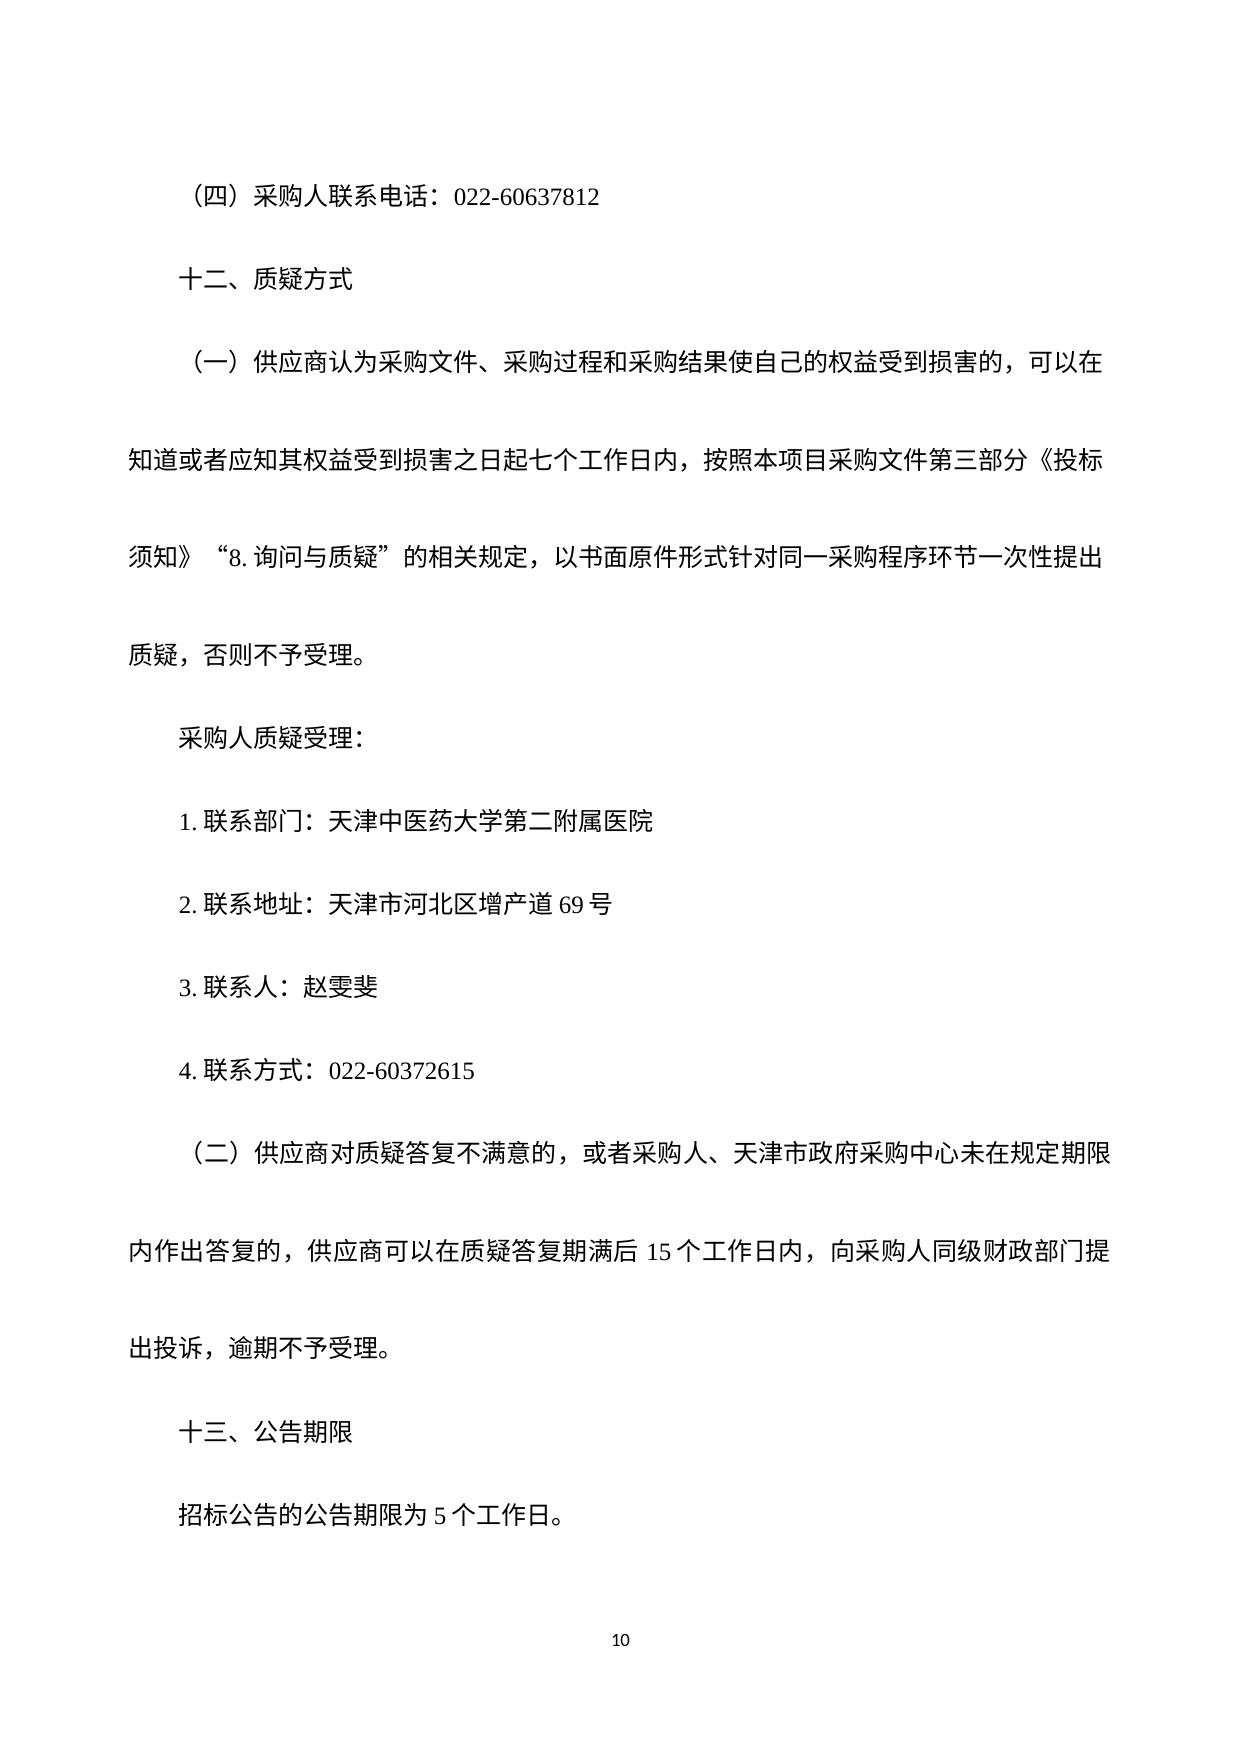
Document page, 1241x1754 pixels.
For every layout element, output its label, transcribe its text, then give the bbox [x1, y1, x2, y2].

text （一）供应商认为采购文件、采购过程和采购结果使自己的权益受到损害的，可以在知道或者应知其权益受到损害之日起七个工作日内，按照本项目采购文件第三部分《投标须知》“8. 询问与质疑”的相关规定，以书面原件形式针对同一采购程序环节一次性提出质疑，否则不予受理。 [129, 328, 1111, 686]
text 招标公告的公告期限为5个工作日。 [129, 1481, 1111, 1546]
text 1. 联系部门：天津中医药大学第二附属医院 [129, 787, 1111, 852]
text 采购人质疑受理： [129, 704, 1111, 769]
text 3. 联系人：赵雯斐 [129, 953, 1111, 1018]
text 十二、质疑方式 [129, 245, 1111, 310]
text 十三、公告期限 [129, 1398, 1111, 1463]
text （四）采购人联系电话：022-60637812 [129, 162, 1111, 227]
text 4. 联系方式：022-60372615 [129, 1036, 1111, 1101]
text （二）供应商对质疑答复不满意的，或者采购人、天津市政府采购中心未在规定期限内作出答复的，供应商可以在质疑答复期满后15个工作日内，向采购人同级财政部门提出投诉，逾期不予受理。 [129, 1119, 1111, 1379]
text 2. 联系地址：天津市河北区增产道69号 [129, 870, 1111, 935]
